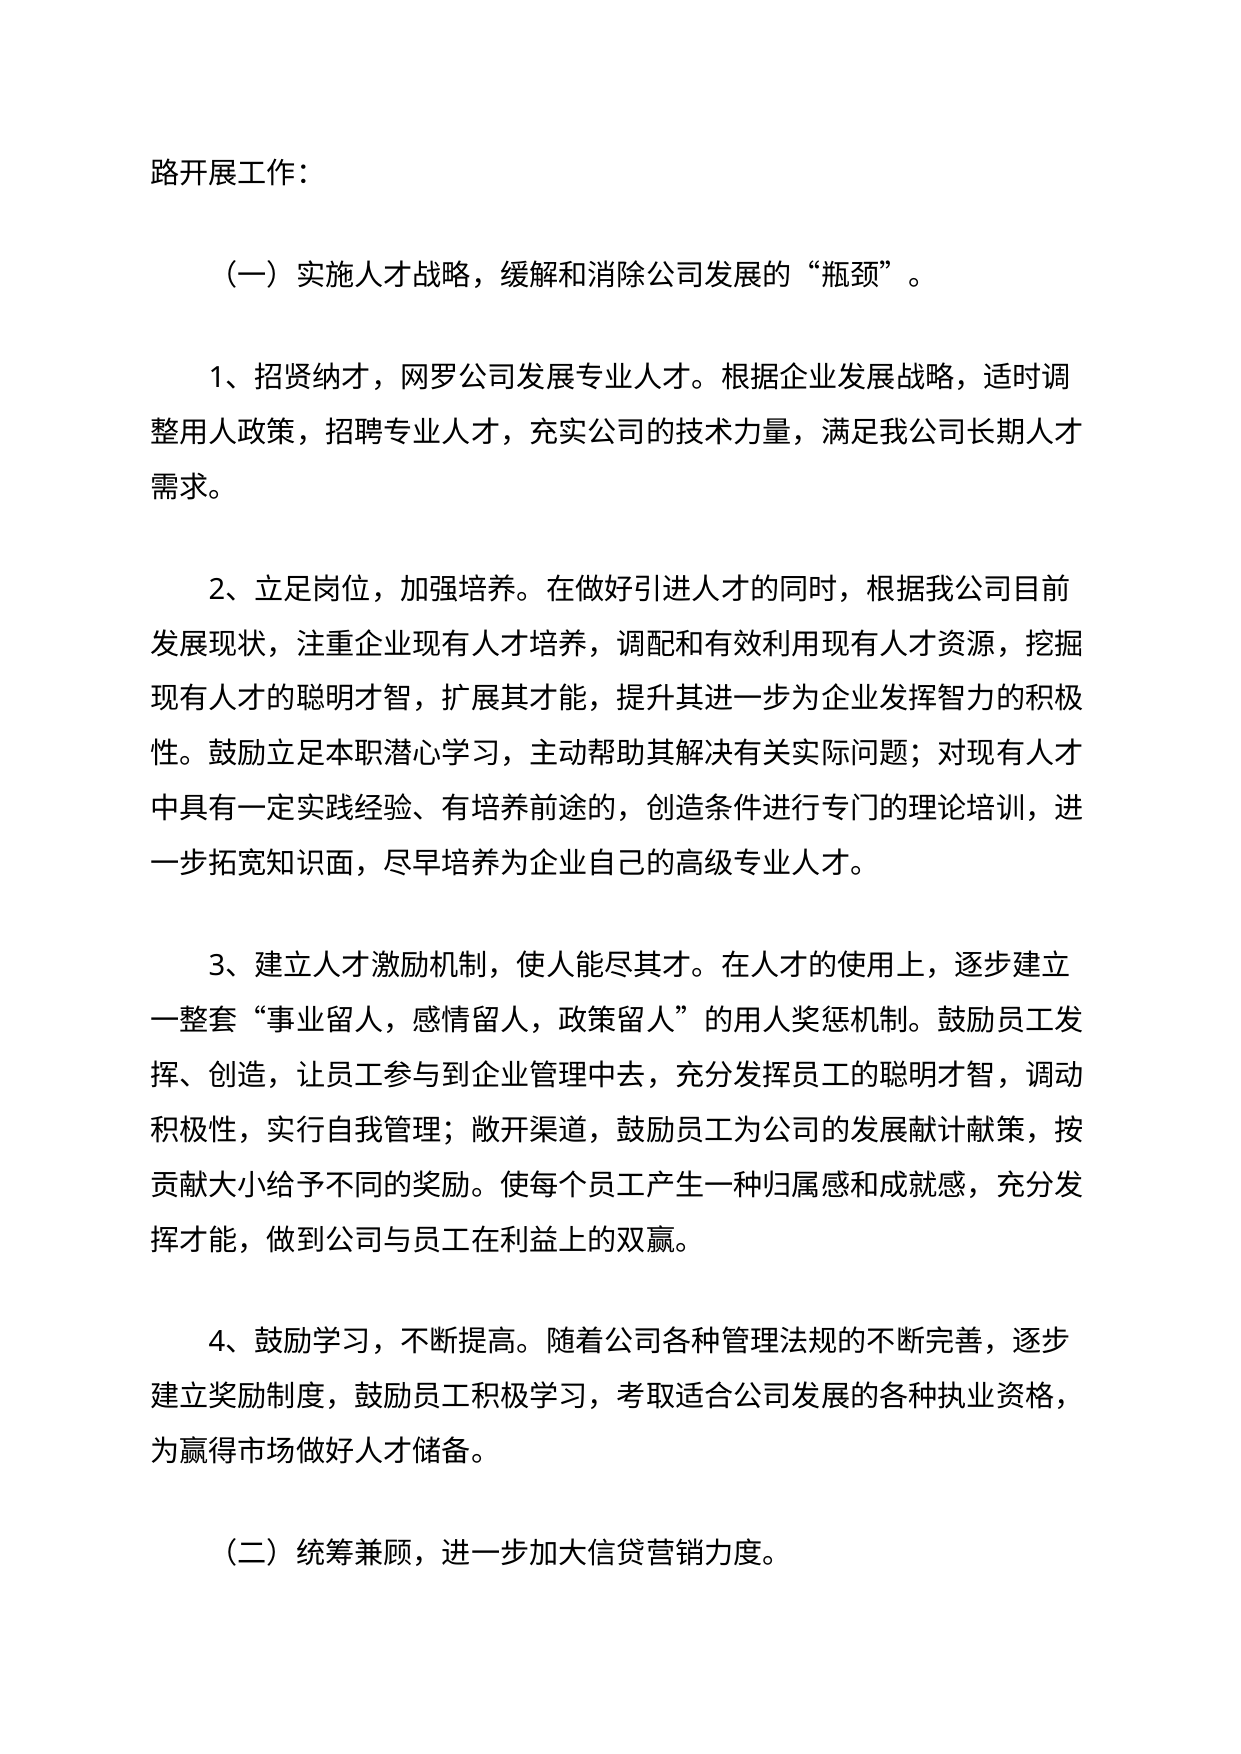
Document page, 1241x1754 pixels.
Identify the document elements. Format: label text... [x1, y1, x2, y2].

text 1、招贤纳才，网罗公司发展专业人才。根据企业发展战略，适时调整用人政策，招聘专业人才，充实公司的技术力量，满足我公司长期人才需求。 [150, 353, 1090, 506]
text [150, 150, 1090, 192]
text （二）统筹兼顾，进一步加大信贷营销力度。 [150, 1529, 1090, 1572]
text 2、立足岗位，加强培养。在做好引进人才的同时，根据我公司目前发展现状，注重企业现有人才培养，调配和有效利用现有人才资源，挖掘现有人才的聪明才智，扩展其才能，提升其进一步为企业发挥智力的积极性。鼓励立足本职潜心学习，主动帮助其解决有关实际问题；对现有人才中具有一定实践经验、有培养前途的，创造条件进行专门的理论培训，进一步拓宽知识面，尽早培养为企业自己的高级专业人才。 [150, 565, 1090, 882]
text 4、鼓励学习，不断提高。随着公司各种管理法规的不断完善，逐步建立奖励制度，鼓励员工积极学习，考取适合公司发展的各种执业资格，为赢得市场做好人才储备。 [150, 1318, 1090, 1470]
text （一）实施人才战略，缓解和消除公司发展的“瓶颈”。 [150, 252, 1090, 294]
text 3、建立人才激励机制，使人能尽其才。在人才的使用上，逐步建立一整套“事业留人，感情留人，政策留人”的用人奖惩机制。鼓励员工发挥、创造，让员工参与到企业管理中去，充分发挥员工的聪明才智，调动积极性，实行自我管理；敞开渠道，鼓励员工为公司的发展献计献策，按贡献大小给予不同的奖励。使每个员工产生一种归属感和成就感，充分发挥才能，做到公司与员工在利益上的双赢。 [150, 942, 1090, 1258]
